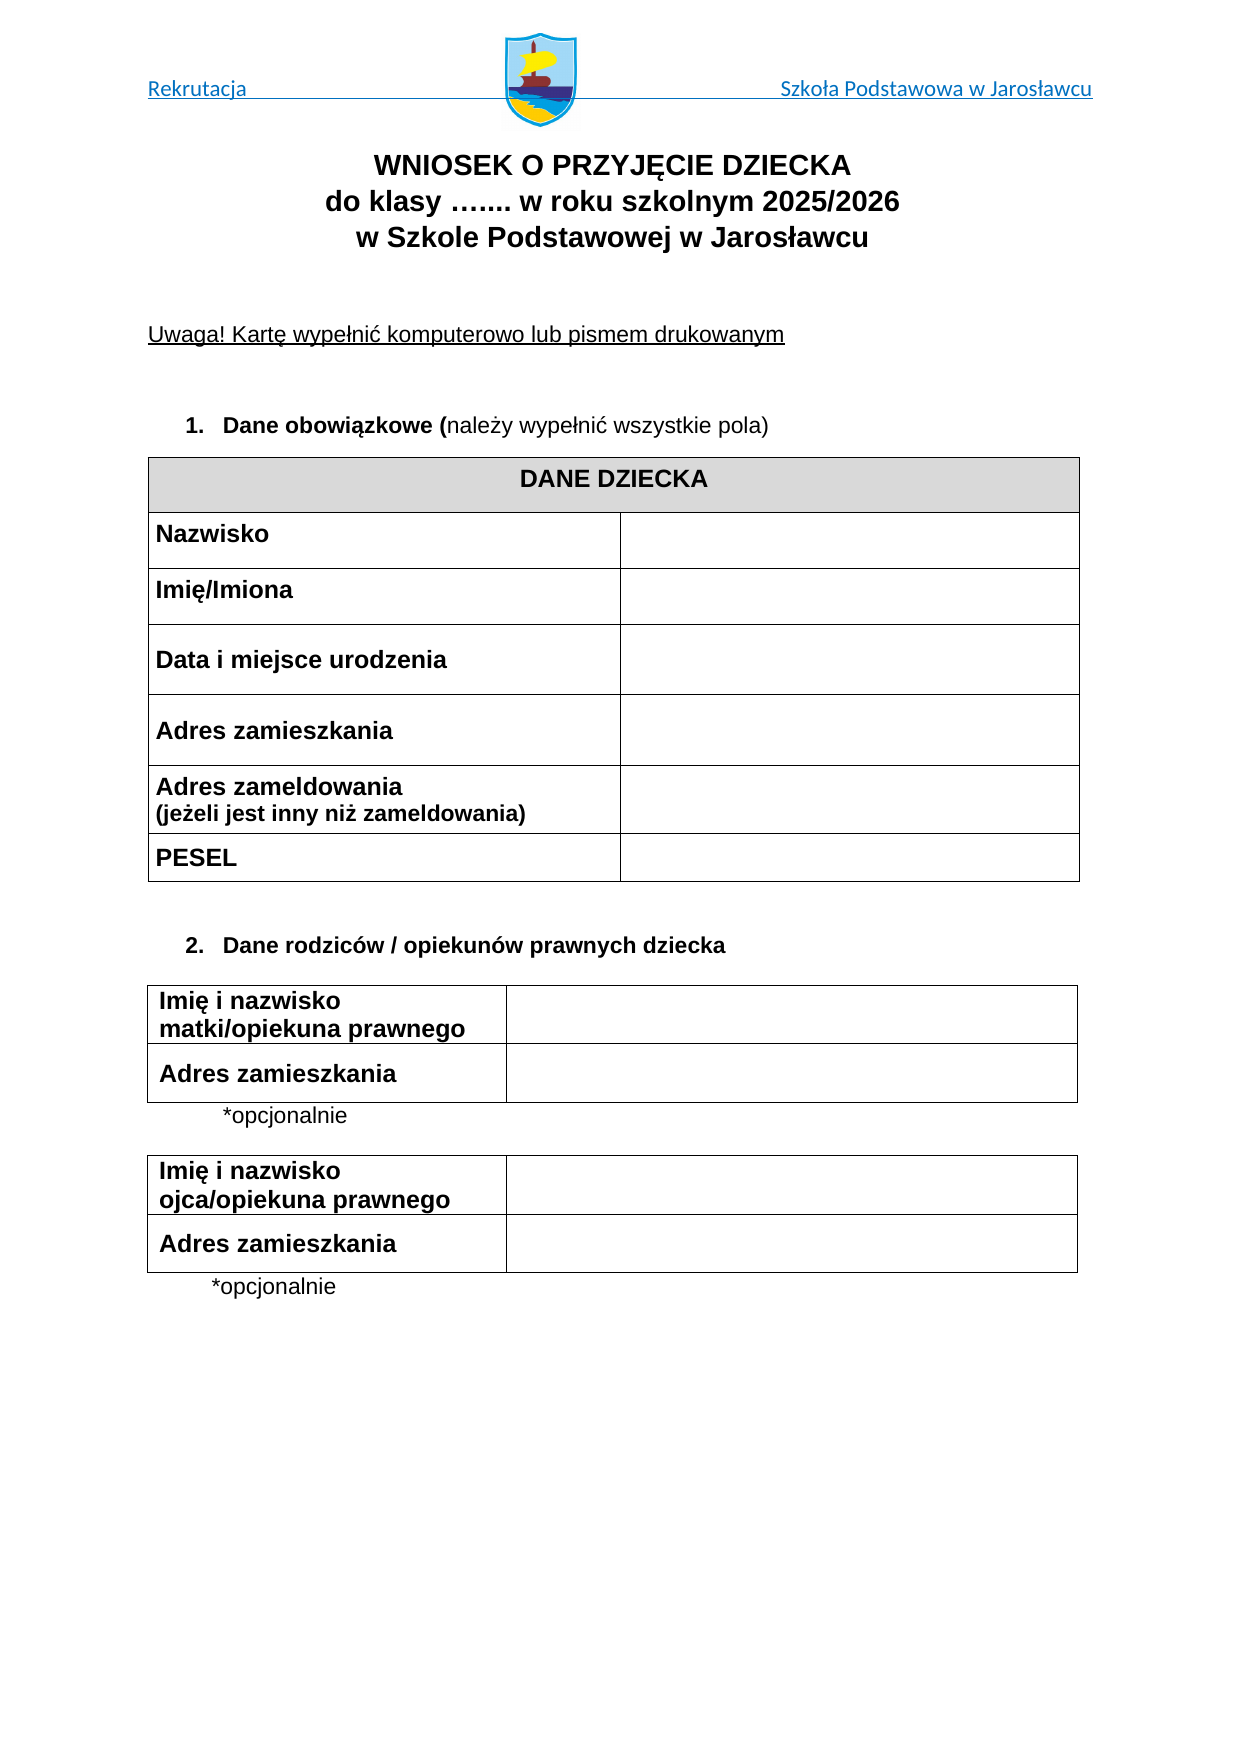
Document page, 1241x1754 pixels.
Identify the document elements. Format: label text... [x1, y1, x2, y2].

table_cell [507, 1215, 1077, 1272]
table_cell Adres zamieszkania [148, 1044, 506, 1102]
picture [545, 33, 582, 98]
table_header [507, 986, 1077, 1043]
table_cell [507, 1044, 1077, 1102]
table_header DANE DZIECKA [149, 458, 1079, 512]
table_cell PESEL [149, 834, 620, 881]
table_cell [621, 625, 1079, 694]
table_cell Data i miejsce urodzenia [149, 625, 620, 694]
text do klasy ….... w roku szkolnym 2025/2026 [148, 184, 1078, 217]
list *opcjonalnie [223, 1103, 1078, 1129]
table_cell [621, 513, 1079, 568]
text WNIOSEK O PRZYJĘCIE DZIECKA [148, 148, 1078, 181]
list Dane obowiązkowe (należy wypełnić wszystkie pola) [185, 412, 1078, 438]
picture [500, 33, 535, 98]
table_cell Nazwisko [149, 513, 620, 568]
table_cell [621, 766, 1079, 833]
table_cell Adres zameldowania (jeżeli jest inny niż zameldowania) [149, 766, 620, 833]
table_header Imię i nazwisko matki/opiekuna prawnego [148, 986, 506, 1043]
table_cell [621, 569, 1079, 624]
text *opcjonalnie [148, 1273, 1078, 1299]
table_cell Adres zamieszkania [149, 695, 620, 765]
picture [508, 37, 574, 98]
table_header [507, 1156, 1077, 1213]
table_cell Adres zamieszkania [148, 1215, 506, 1272]
picture [510, 99, 556, 123]
table_cell [621, 695, 1079, 765]
table_header Imię i nazwisko ojca/opiekuna prawnego [148, 1156, 506, 1213]
table_cell Imię/Imiona [149, 569, 620, 624]
picture [500, 99, 582, 131]
table_cell [621, 834, 1079, 881]
text Uwaga! Kartę wypełnić komputerowo lub pismem drukowanym [148, 321, 1078, 347]
list Dane rodziców / opiekunów prawnych dziecka [185, 932, 1078, 958]
text w Szkole Podstawowej w Jarosławcu [148, 220, 1078, 253]
